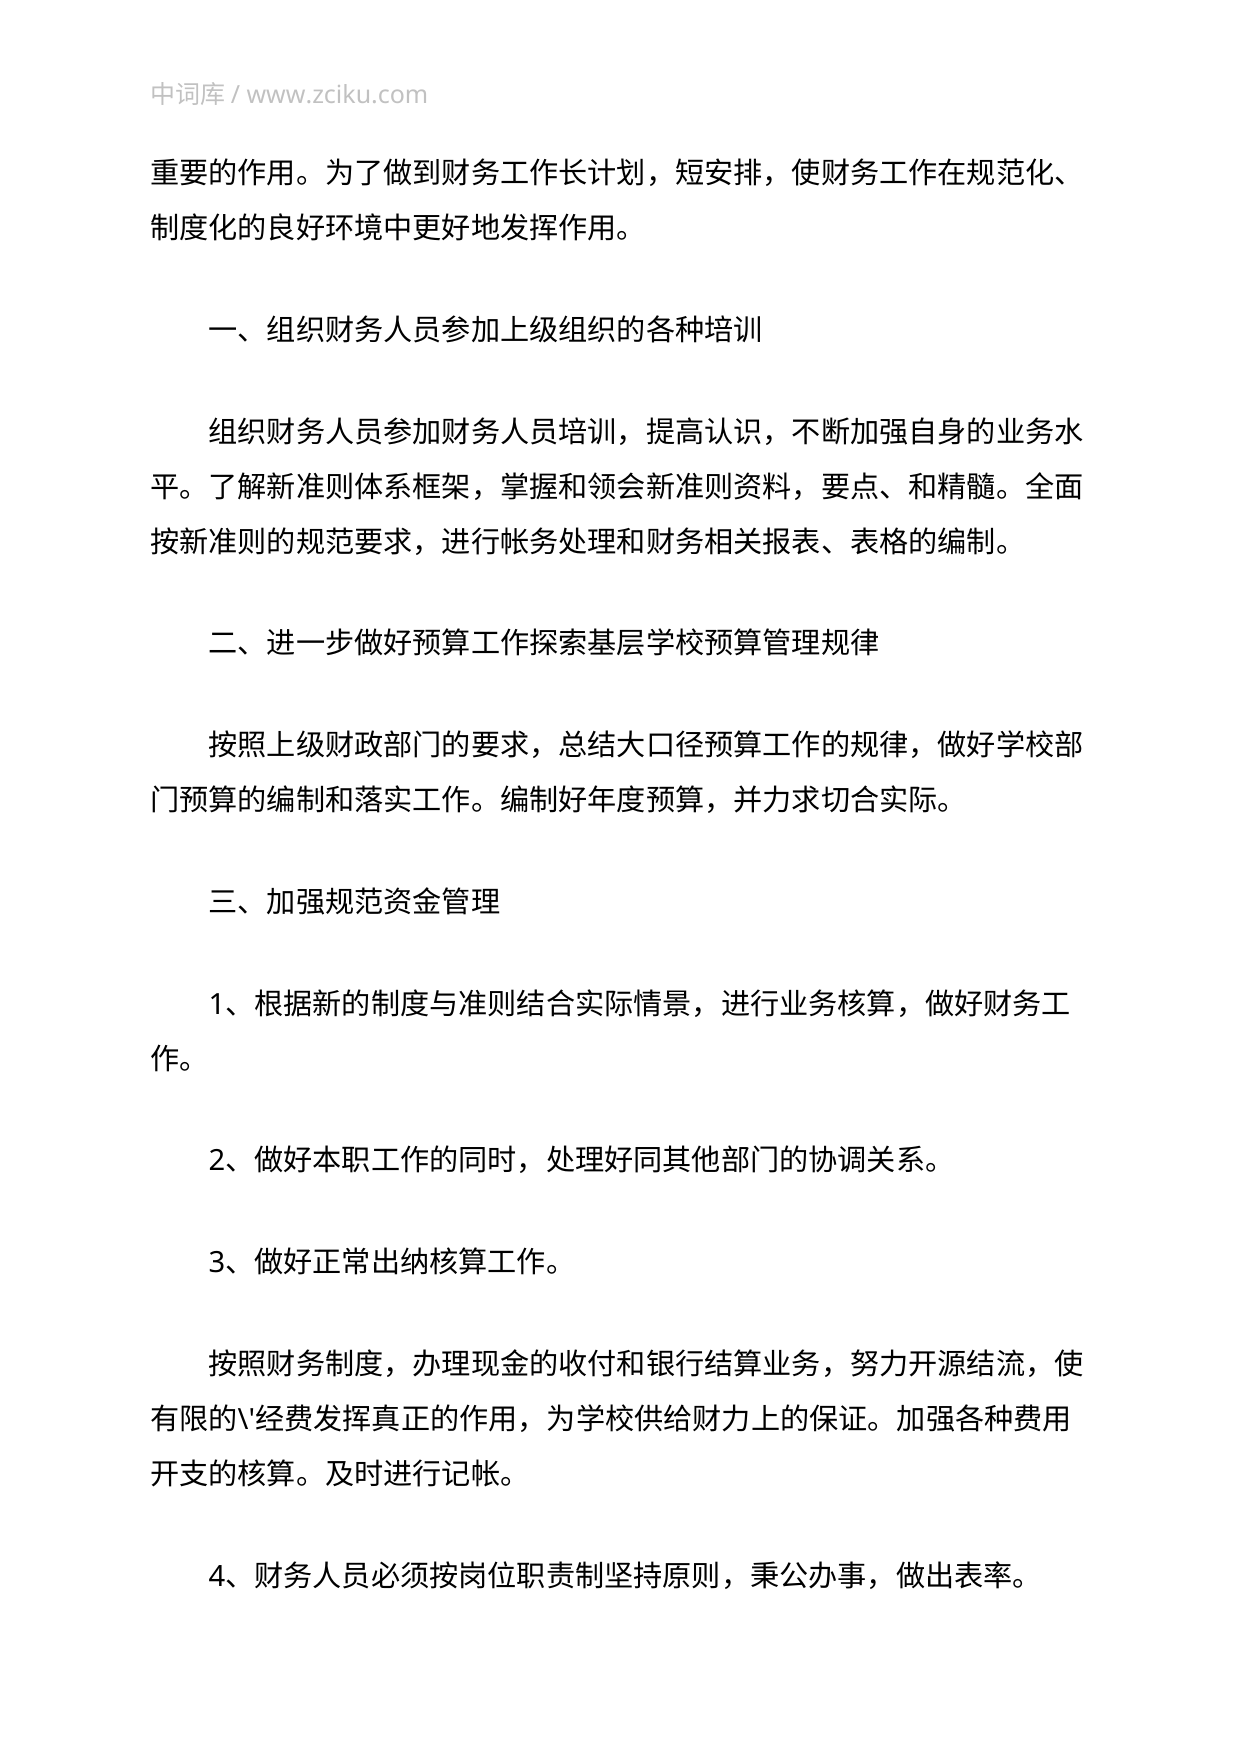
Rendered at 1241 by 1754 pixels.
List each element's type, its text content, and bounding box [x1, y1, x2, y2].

text 组织财务人员参加财务人员培训，提高认识，不断加强自身的业务水平。了解新准则体系框架，掌握和领会新准则资料，要点、和精髓。全面按新准则的规范要求，进行帐务处理和财务相关报表、表格的编制。 [150, 408, 1090, 561]
text 一、组织财务人员参加上级组织的各种培训 [150, 307, 1090, 349]
text 4、财务人员必须按岗位职责制坚持原则，秉公办事，做出表率。 [150, 1553, 1090, 1595]
text 按照财务制度，办理现金的收付和银行结算业务，努力开源结流，使有限的\'经费发挥真正的作用，为学校供给财力上的保证。加强各种费用开支的核算。及时进行记帐。 [150, 1341, 1090, 1493]
text 二、进一步做好预算工作探索基层学校预算管理规律 [150, 620, 1090, 662]
text 3、做好正常出纳核算工作。 [150, 1239, 1090, 1281]
text 三、加强规范资金管理 [150, 878, 1090, 921]
text 按照上级财政部门的要求，总结大口径预算工作的规律，做好学校部门预算的编制和落实工作。编制好年度预算，并力求切合实际。 [150, 722, 1090, 819]
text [150, 150, 1090, 247]
text 2、做好本职工作的同时，处理好同其他部门的协调关系。 [150, 1137, 1090, 1179]
text 1、根据新的制度与准则结合实际情景，进行业务核算，做好财务工作。 [150, 980, 1090, 1077]
